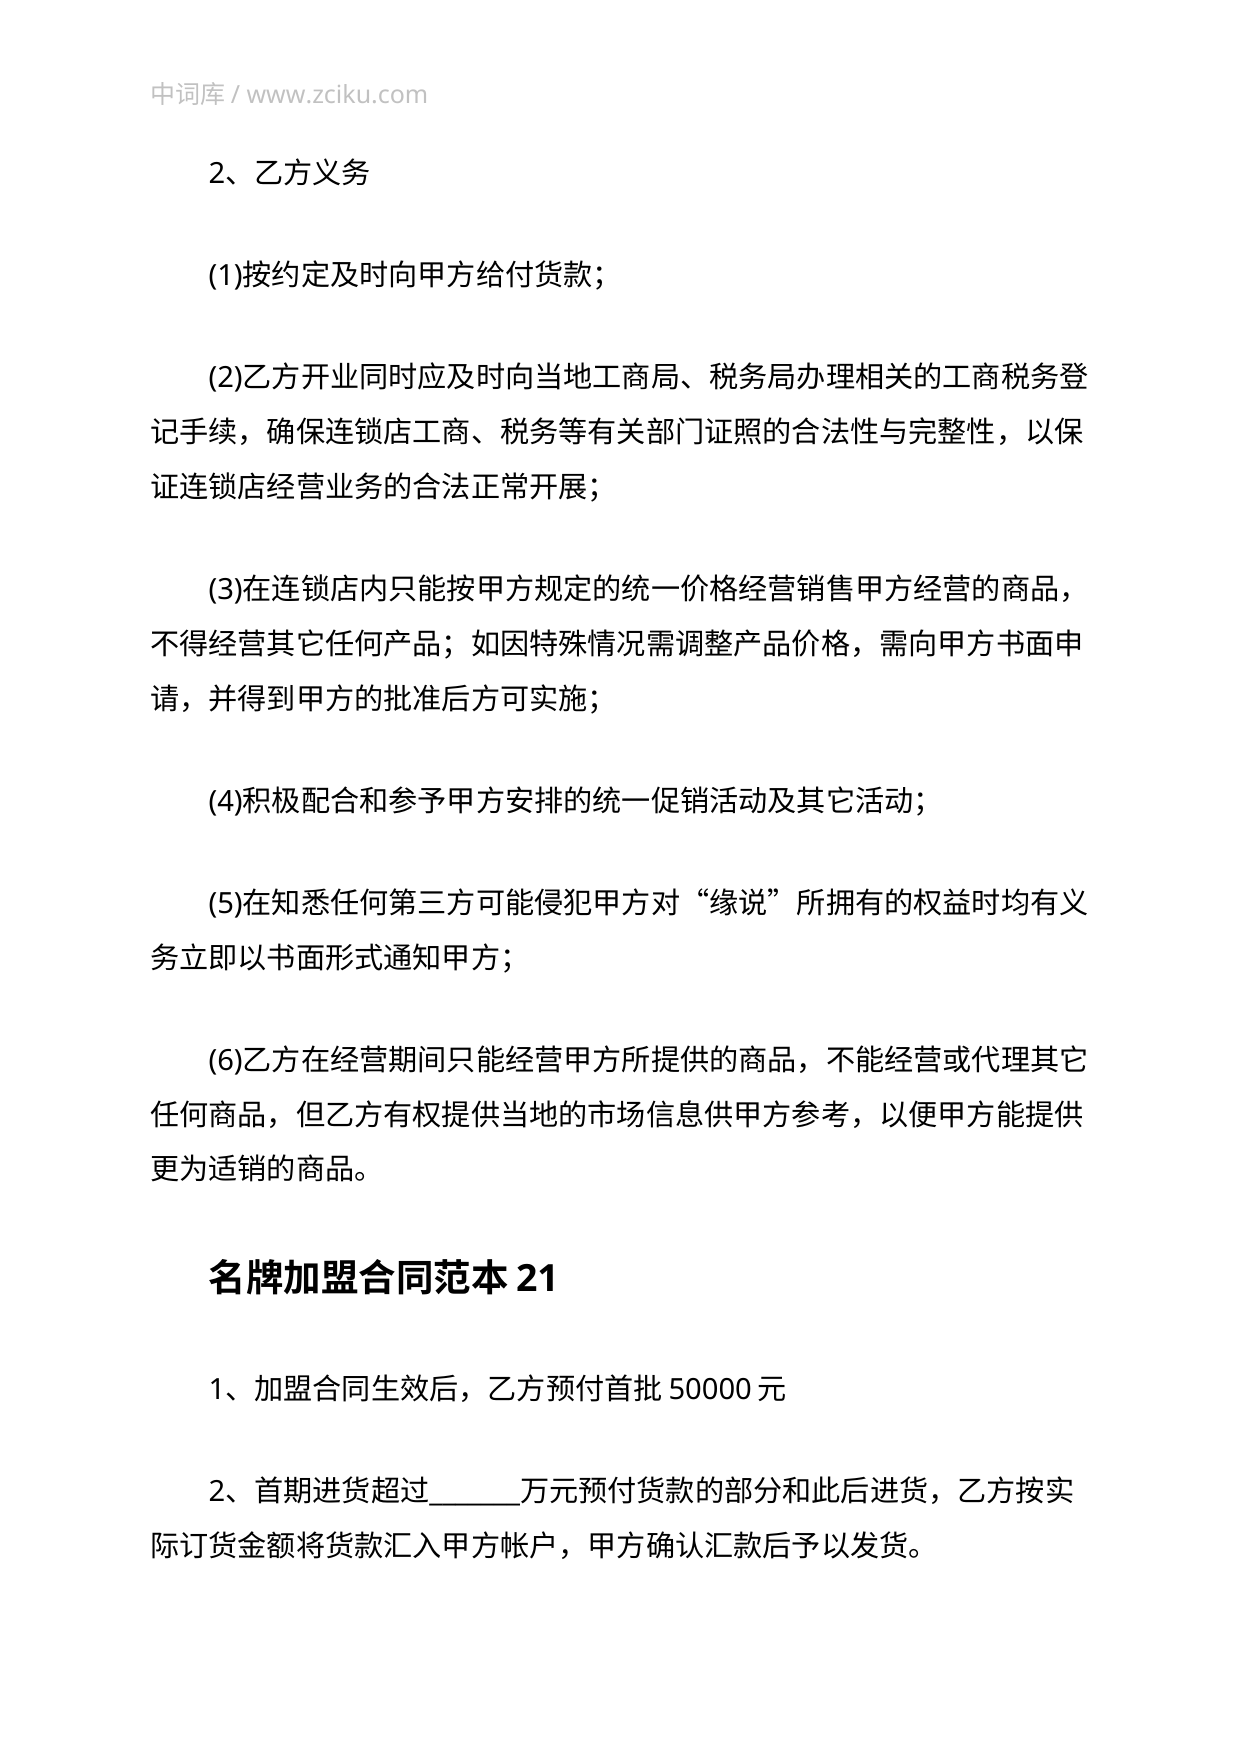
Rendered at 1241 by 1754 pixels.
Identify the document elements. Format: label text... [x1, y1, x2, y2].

text 2、乙方义务 [150, 150, 1090, 192]
text (1)按约定及时向甲方给付货款； [150, 252, 1090, 294]
text (6)乙方在经营期间只能经营甲方所提供的商品，不能经营或代理其它任何商品，但乙方有权提供当地的市场信息供甲方参考，以便甲方能提供更为适销的商品。 [150, 1036, 1090, 1188]
text (5)在知悉任何第三方可能侵犯甲方对“缘说”所拥有的权益时均有义务立即以书面形式通知甲方； [150, 879, 1090, 977]
text (3)在连锁店内只能按甲方规定的统一价格经营销售甲方经营的商品，不得经营其它任何产品；如因特殊情况需调整产品价格，需向甲方书面申请，并得到甲方的批准后方可实施； [150, 566, 1090, 718]
text 2、首期进货超过_______万元预付货款的部分和此后进货，乙方按实际订货金额将货款汇入甲方帐户，甲方确认汇款后予以发货。 [150, 1467, 1090, 1564]
text 名牌加盟合同范本21 [150, 1248, 1090, 1302]
text (4)积极配合和参予甲方安排的统一促销活动及其它活动； [150, 777, 1090, 820]
text (2)乙方开业同时应及时向当地工商局、税务局办理相关的工商税务登记手续，确保连锁店工商、税务等有关部门证照的合法性与完整性，以保证连锁店经营业务的合法正常开展； [150, 354, 1090, 506]
text 1、加盟合同生效后，乙方预付首批50000元 [150, 1365, 1090, 1408]
